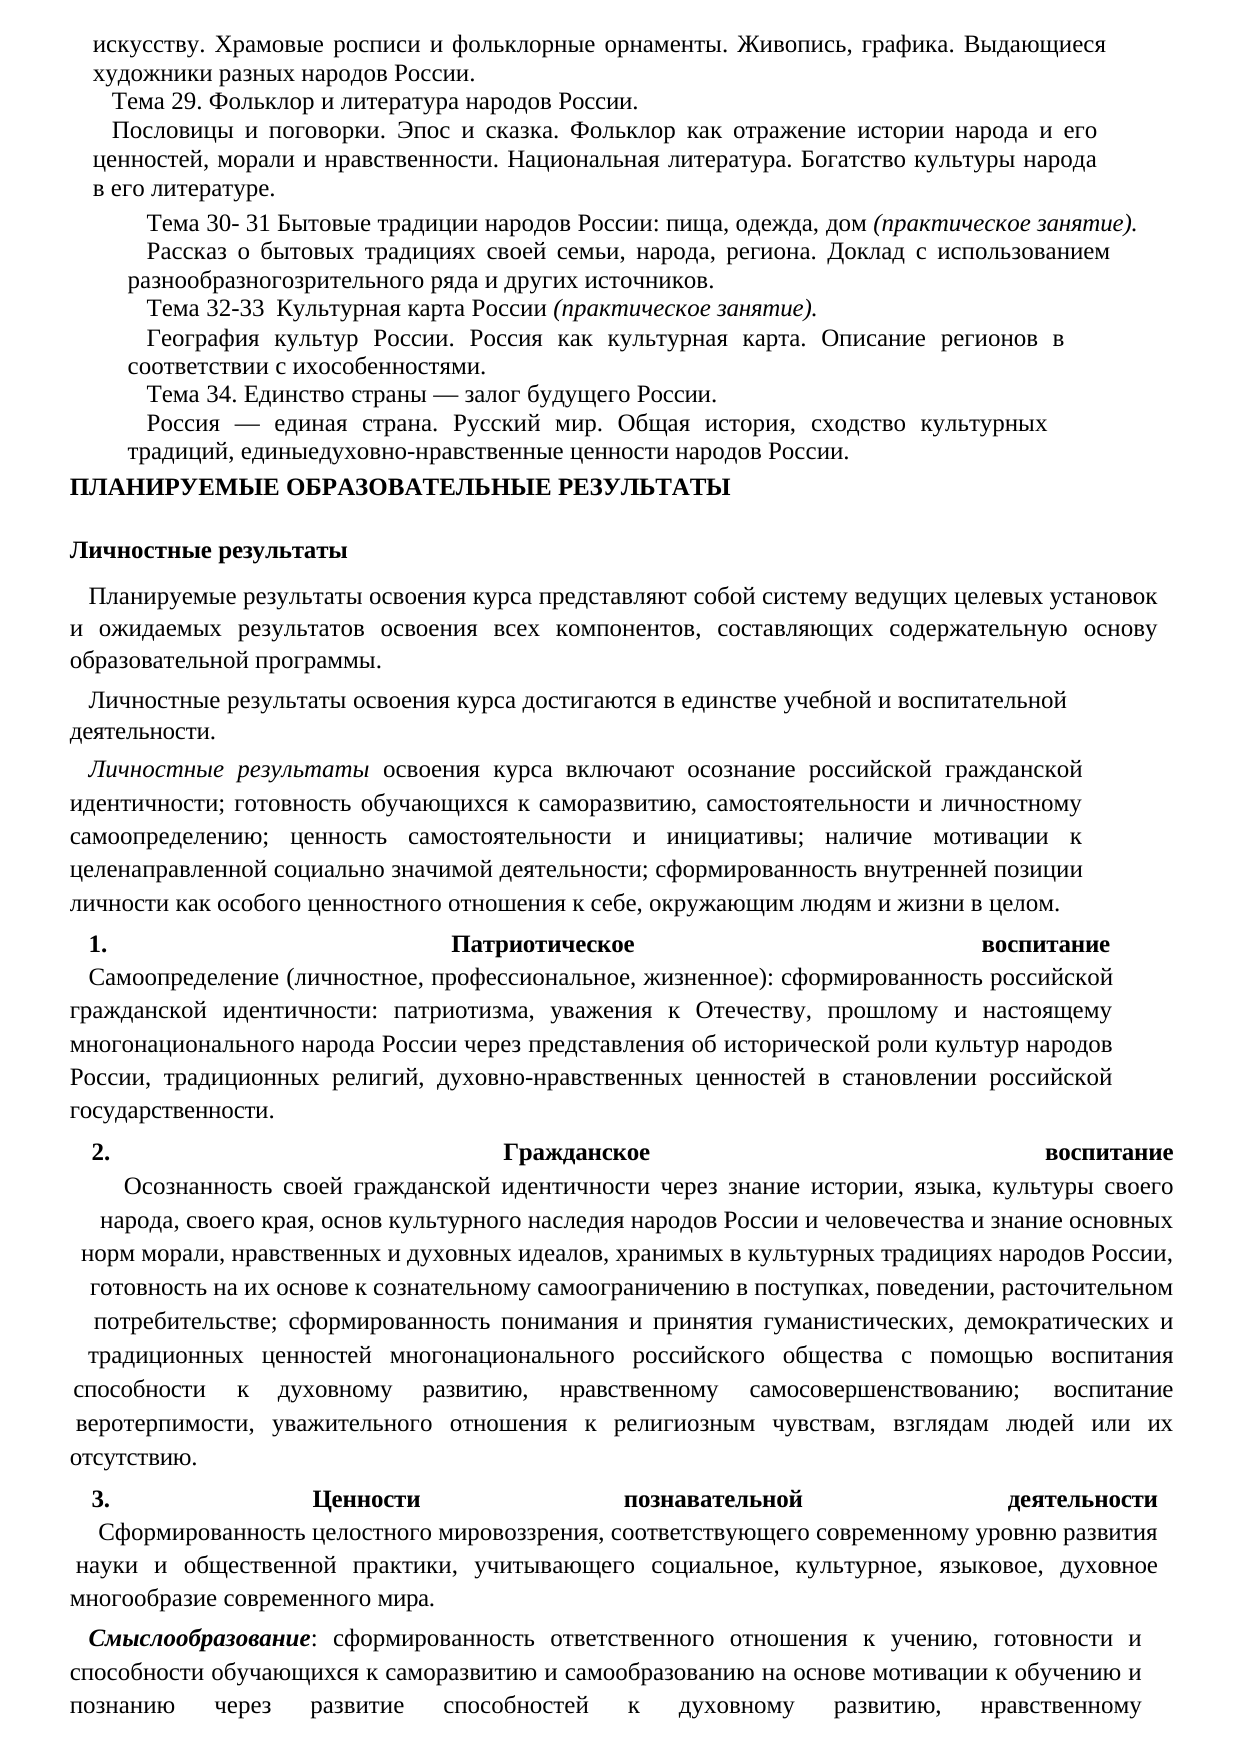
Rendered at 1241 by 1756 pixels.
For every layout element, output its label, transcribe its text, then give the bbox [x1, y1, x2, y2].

text Тема 30- 31 Бытовые традиции народов России: пища, одежда, дом (практическое занятие). [146, 208, 1184, 237]
text Тема 32-33 Культурная карта России (практическое занятие). [146, 294, 1184, 323]
text Россия — единая страна. Русский мир. Общая история, сходство культурных традиций, единыедуховно-нравственные ценности народов России. [127, 409, 1143, 465]
text Тема 29. Фольклор и литература народов России. [112, 87, 1184, 116]
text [93, 29, 1106, 87]
text Пословицы и поговорки. Эпос и сказка. Фольклор как отражение истории народа и его ценностей, морали и нравственности. Национальная литература. Богатство культуры народа в его литературе. [93, 116, 1098, 202]
subtitle ПЛАНИРУЕМЫЕ ОБРАЗОВАТЕЛЬНЫЕ РЕЗУЛЬТАТЫ [69, 472, 1184, 501]
subtitle Личностные результаты [69, 536, 1184, 564]
text Самоопределение (личностное, профессиональное, жизненное): сформированность российской гражданской идентичности: патриотизма, уважения к Отечеству, прошлому и настоящему многонационального народа России через представления об исторической роли культур народов России, традиционных религий, духовно-нравственных ценностей в становлении российской государственности. [69, 962, 1113, 1124]
subtitle Патриотическое воспитание [88, 929, 1184, 958]
text Личностные результаты освоения курса достигаются в единстве учебной и воспитательной деятельности. [69, 685, 1067, 745]
list Гражданское воспитание Осознанность своей гражданской идентичности через знание истории, языка, культуры своего народа, своего края, основ культурного наследия народов России и человечества и знание основных норм морали, нравственных и духовных идеалов, хранимых в культурных традициях народов России, готовность на их основе к сознательному самоограничению в поступках, поведении, расточительном потребительстве; сформированность понимания и принятия гуманистических, демократических и традиционных ценностей многонационального российского общества с помощью воспитания способности к духовному развитию, нравственному самосовершенствованию; воспитание веротерпимости, уважительного отношения к религиозным чувствам, взглядам людей или их [69, 1137, 1173, 1437]
text География культур России. Россия как культурная карта. Описание регионов в соответствии с ихособенностями. [127, 323, 1184, 380]
text многообразие современного мира. [69, 1583, 1184, 1612]
text Рассказ о бытовых традициях своей семьи, народа, региона. Доклад с использованием разнообразногозрительного ряда и других источников. [127, 237, 1184, 293]
text Тема 34. Единство страны — залог будущего России. [146, 380, 1184, 409]
text Планируемые результаты освоения курса представляют собой систему ведущих целевых установок и ожидаемых результатов освоения всех компонентов, составляющих содержательную основу образовательной программы. [69, 581, 1158, 674]
text Личностные результаты освоения курса включают осознание российской гражданской идентичности; готовность обучающихся к саморазвитию, самостоятельности и личностному самоопределению; ценность самостоятельности и инициативы; наличие мотивации к целенаправленной социально значимой деятельности; сформированность внутренней позиции личности как особого ценностного отношения к себе, окружающим людям и жизни в целом. [69, 754, 1083, 917]
text отсутствию. [69, 1442, 1184, 1471]
list Ценности познавательной деятельности Сформированность целостного мировоззрения, соответствующего современному уровню развития науки и общественной практики, учитывающего социальное, культурное, языковое, духовное [69, 1484, 1158, 1579]
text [69, 1623, 1143, 1719]
